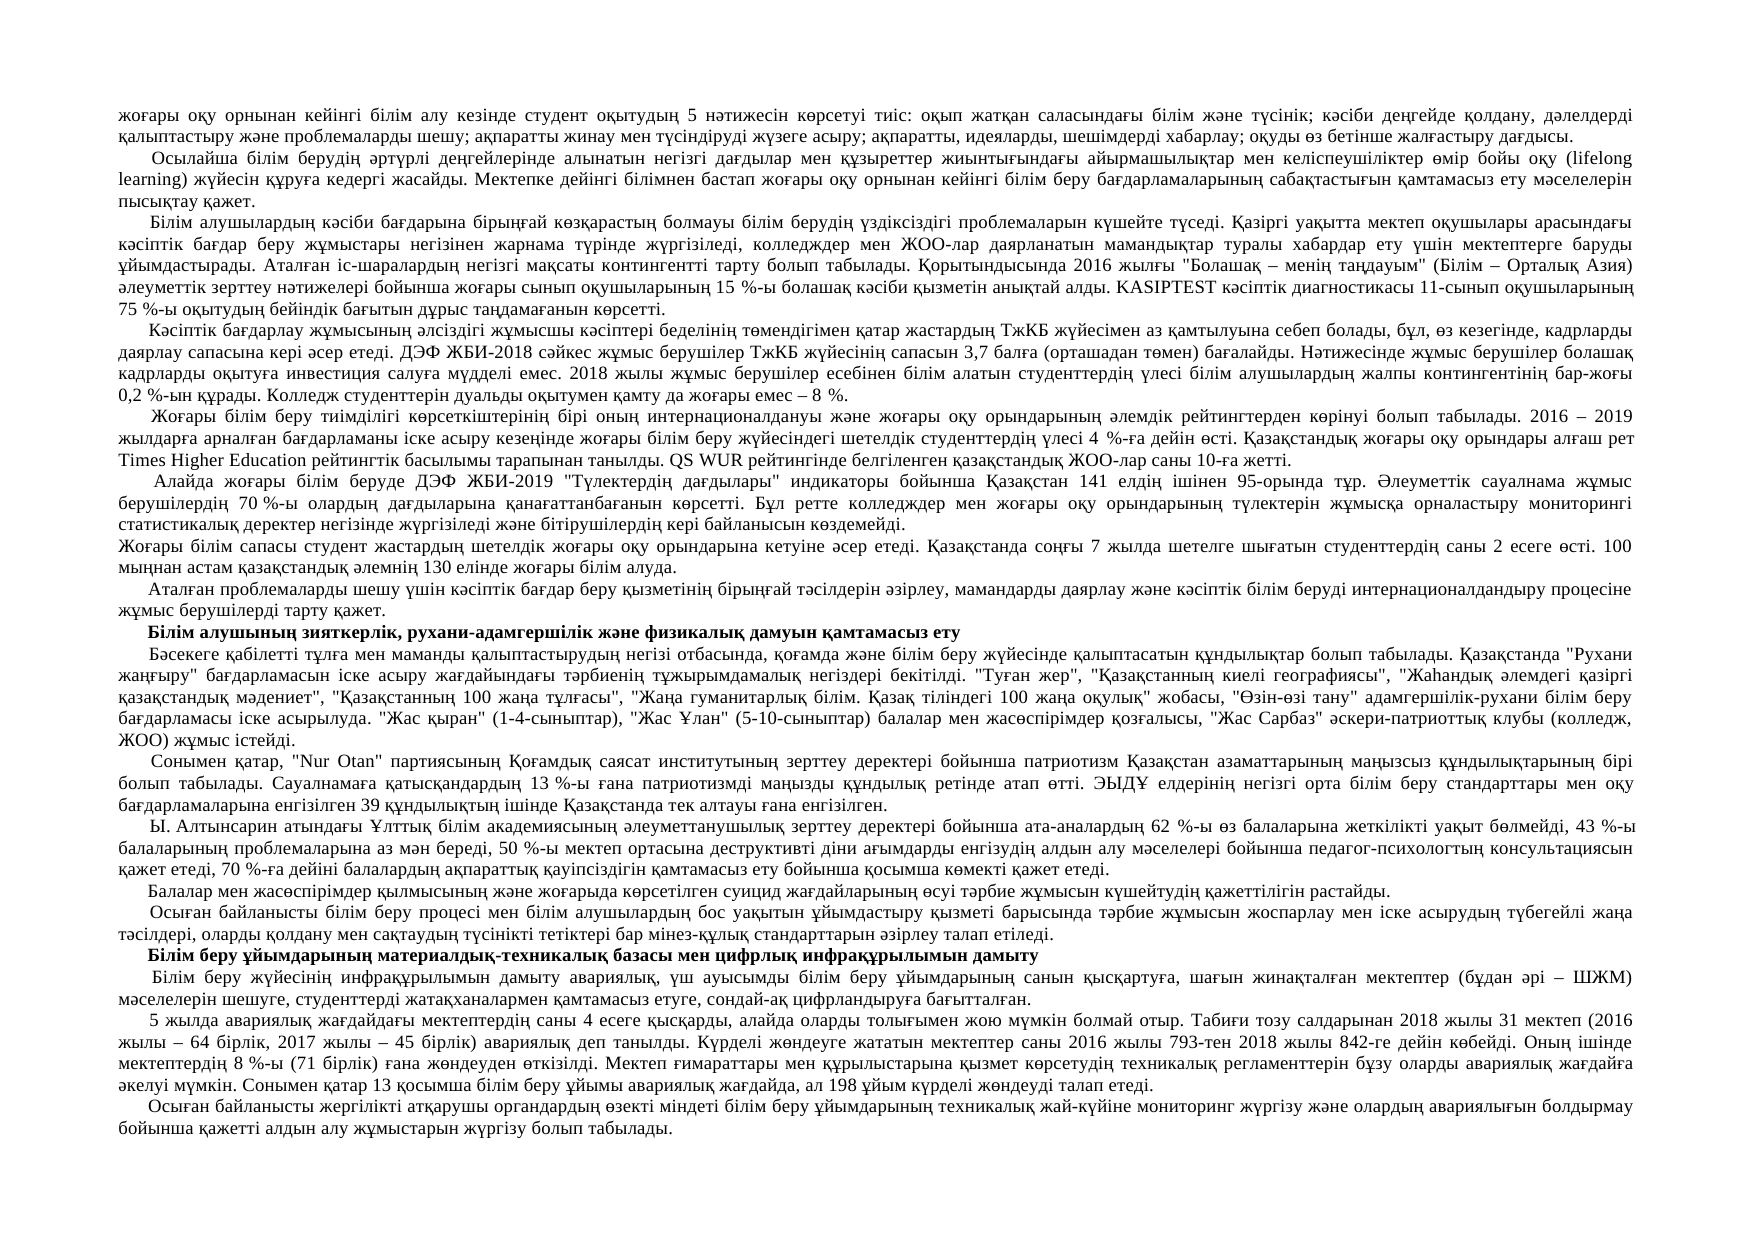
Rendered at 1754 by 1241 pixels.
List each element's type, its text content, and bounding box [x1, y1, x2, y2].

text Аталған проблемаларды шешу үшін кәсіптік бағдар беру қызметінің бірыңғай тәсілдерін әзірлеу, мамандарды даярлау және кәсіптік білім беруді интернационалдандыру процесіне жұмыс берушілерді тарту қажет. [118, 578, 1636, 621]
text Сонымен қатар, "Nur Otan" партиясының Қоғамдық саясат институтының зерттеу деректері бойынша патриотизм Қазақстан азаматтарының маңызсыз құндылықтарының бірі болып табылады. Сауалнамаға қатысқандардың 13 %-ы ғана патриотизмді маңызды құндылық ретінде атап өтті. ЭЫДҰ елдерінің негізгі орта білім беру стандарттары мен оқу бағдарламаларына енгізілген 39 құндылықтың ішінде Қазақстанда тек алтауы ғана енгізілген. [118, 750, 1636, 815]
text Балалар мен жасөспірімдер қылмысының және жоғарыда көрсетілген суицид жағдайларының өсуі тәрбие жұмысын күшейтудің қажеттілігін растайды. [118, 880, 1636, 901]
text 5 жылда авариялық жағдайдағы мектептердің саны 4 есеге қысқарды, алайда оларды толығымен жою мүмкін болмай отыр. Табиғи тозу салдарынан 2018 жылы 31 мектеп (2016 жылы – 64 бірлік, 2017 жылы – 45 бірлік) авариялық деп танылды. Күрделі жөндеуге жататын мектептер саны 2016 жылы 793-тен 2018 жылы 842-ге дейін көбейді. Оның ішінде мектептердің 8 %-ы (71 бірлік) ғана жөндеуден өткізілді. Мектеп ғимараттары мен құрылыстарына қызмет көрсетудің техникалық регламенттерін бұзу оларды авариялық жағдайға әкелуі мүмкін. Сонымен қатар 13 қосымша білім беру ұйымы авариялық жағдайда, ал 198 ұйым күрделі жөндеуді талап етеді. [118, 1009, 1636, 1095]
text Кәсіптік бағдарлау жұмысының әлсіздігі жұмысшы кәсіптері беделінің төмендігімен қатар жастардың ТжКБ жүйесімен аз қамтылуына себеп болады, бұл, өз кезегінде, кадрларды даярлау сапасына кері әсер етеді. ДЭФ ЖБИ-2018 сәйкес жұмыс берушілер ТжКБ жүйесінің сапасын 3,7 балға (орташадан төмен) бағалайды. Нәтижесінде жұмыс берушілер болашақ кадрларды оқытуға инвестиция салуға мүдделі емес. 2018 жылы жұмыс берушілер есебінен білім алатын студенттердің үлесі білім алушылардың жалпы контингентінің бар-жоғы 0,2 %-ын құрады. Колледж студенттерін дуальды оқытумен қамту да жоғары емес – 8 %. [118, 319, 1636, 405]
text Алайда жоғары білім беруде ДЭФ ЖБИ-2019 "Түлектердің дағдылары" индикаторы бойынша Қазақстан 141 елдің ішінен 95-орында тұр. Әлеуметтік сауалнама жұмыс берушілердің 70 %-ы олардың дағдыларына қанағаттанбағанын көрсетті. Бұл ретте колледждер мен жоғары оқу орындарының түлектерін жұмысқа орналастыру мониторингі статистикалық деректер негізінде жүргізіледі және бітірушілердің кері байланысын көздемейді. [118, 470, 1636, 535]
text Осыған байланысты жергілікті атқарушы органдардың өзекті міндеті білім беру ұйымдарының техникалық жай-күйіне мониторинг жүргізу және олардың авариялығын болдырмау бойынша қажетті алдын алу жұмыстарын жүргізу болып табылады. [118, 1095, 1636, 1138]
text Осыған байланысты білім беру процесі мен білім алушылардың бос уақытын ұйымдастыру қызметі барысында тәрбие жұмысын жоспарлау мен іске асырудың түбегейлі жаңа тәсілдері, оларды қолдану мен сақтаудың түсінікті тетіктері бар мінез-құлық стандарттарын әзірлеу талап етіледі. [118, 901, 1636, 944]
text Білім беру ұйымдарының материалдық-техникалық базасы мен цифрлық инфрақұрылымын дамыту [118, 944, 1636, 966]
text Жоғары білім беру тиімділігі көрсеткіштерінің бірі оның интернационалдануы және жоғары оқу орындарының әлемдік рейтингтерден көрінуі болып табылады. 2016 – 2019 жылдарға арналған бағдарламаны іске асыру кезеңінде жоғары білім беру жүйесіндегі шетелдік студенттердің үлесі 4 %-ға дейін өсті. Қазақстандық жоғары оқу орындары алғаш рет Times Higher Education рейтингтік басылымы тарапынан танылды. QS WUR рейтингінде белгіленген қазақстандық ЖОО-лар саны 10-ға жетті. [118, 405, 1636, 470]
text Бәсекеге қабілетті тұлға мен маманды қалыптастырудың негізі отбасында, қоғамда және білім беру жүйесінде қалыптасатын құндылықтар болып табылады. Қазақстанда "Рухани жаңғыру" бағдарламасын іске асыру жағдайындағы тәрбиенің тұжырымдамалық негіздері бекітілді. "Туған жер", "Қазақстанның киелі географиясы", "Жаһандық әлемдегі қазіргі қазақстандық мәдениет", "Қазақстанның 100 жаңа тұлғасы", "Жаңа гуманитарлық білім. Қазақ тіліндегі 100 жаңа оқулық" жобасы, "Өзін-өзі тану" адамгершілік-рухани білім беру бағдарламасы іске асырылуда. "Жас қыран" (1-4-сыныптар), "Жас Ұлан" (5-10-сыныптар) балалар мен жасөспірімдер қозғалысы, "Жас Сарбаз" әскери-патриоттық клубы (колледж, ЖОО) жұмыс істейді. [118, 642, 1636, 750]
text Білім беру жүйесінің инфрақұрылымын дамыту авариялық, үш ауысымды білім беру ұйымдарының санын қысқартуға, шағын жинақталған мектептер (бұдан әрі – ШЖМ) мәселелерін шешуге, студенттерді жатақханалармен қамтамасыз етуге, сондай-ақ цифрландыруға бағытталған. [118, 966, 1636, 1009]
text Білім алушының зияткерлік, рухани-адамгершілік және физикалық дамуын қамтамасыз ету [118, 621, 1636, 642]
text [118, 103, 1636, 147]
text Білім алушылардың кәсіби бағдарына бірыңғай көзқарастың болмауы білім берудің үздіксіздігі проблемаларын күшейте түседі. Қазіргі уақытта мектеп оқушылары арасындағы кәсіптік бағдар беру жұмыстары негізінен жарнама түрінде жүргізіледі, колледждер мен ЖОО-лар даярланатын мамандықтар туралы хабардар ету үшін мектептерге баруды ұйымдастырады. Аталған іс-шаралардың негізгі мақсаты контингентті тарту болып табылады. Қорытындысында 2016 жылғы "Болашақ – менің таңдауым" (Білім – Орталық Азия) әлеуметтік зерттеу нәтижелері бойынша жоғары сынып оқушыларының 15 %-ы болашақ кәсіби қызметін анықтай алды. KASIPTEST кәсіптік диагностикасы 11-сынып оқушыларының 75 %-ы оқытудың бейіндік бағытын дұрыс таңдамағанын көрсетті. [118, 211, 1636, 319]
text Жоғары білім сапасы студент жастардың шетелдік жоғары оқу орындарына кетуіне әсер етеді. Қазақстанда соңғы 7 жылда шетелге шығатын студенттердің саны 2 есеге өсті. 100 мыңнан астам қазақстандық әлемнің 130 елінде жоғары білім алуда. [118, 535, 1636, 578]
text Осылайша білім берудің әртүрлі деңгейлерінде алынатын негізгі дағдылар мен құзыреттер жиынтығындағы айырмашылықтар мен келіспеушіліктер өмір бойы оқу (lifelong learning) жүйесін құруға кедергі жасайды. Мектепке дейінгі білімнен бастап жоғары оқу орнынан кейінгі білім беру бағдарламаларының сабақтастығын қамтамасыз ету мәселелерін пысықтау қажет. [118, 147, 1636, 211]
text Ы. Алтынсарин атындағы Ұлттық білім академиясының әлеуметтанушылық зерттеу деректері бойынша ата-аналардың 62 %-ы өз балаларына жеткілікті уақыт бөлмейді, 43 %-ы балаларының проблемаларына аз мән береді, 50 %-ы мектеп ортасына деструктивті діни ағымдарды енгізудің алдын алу мәселелері бойынша педагог-психологтың консультациясын қажет етеді, 70 %-ға дейіні балалардың ақпараттық қауіпсіздігін қамтамасыз ету бойынша қосымша көмекті қажет етеді. [118, 815, 1636, 880]
